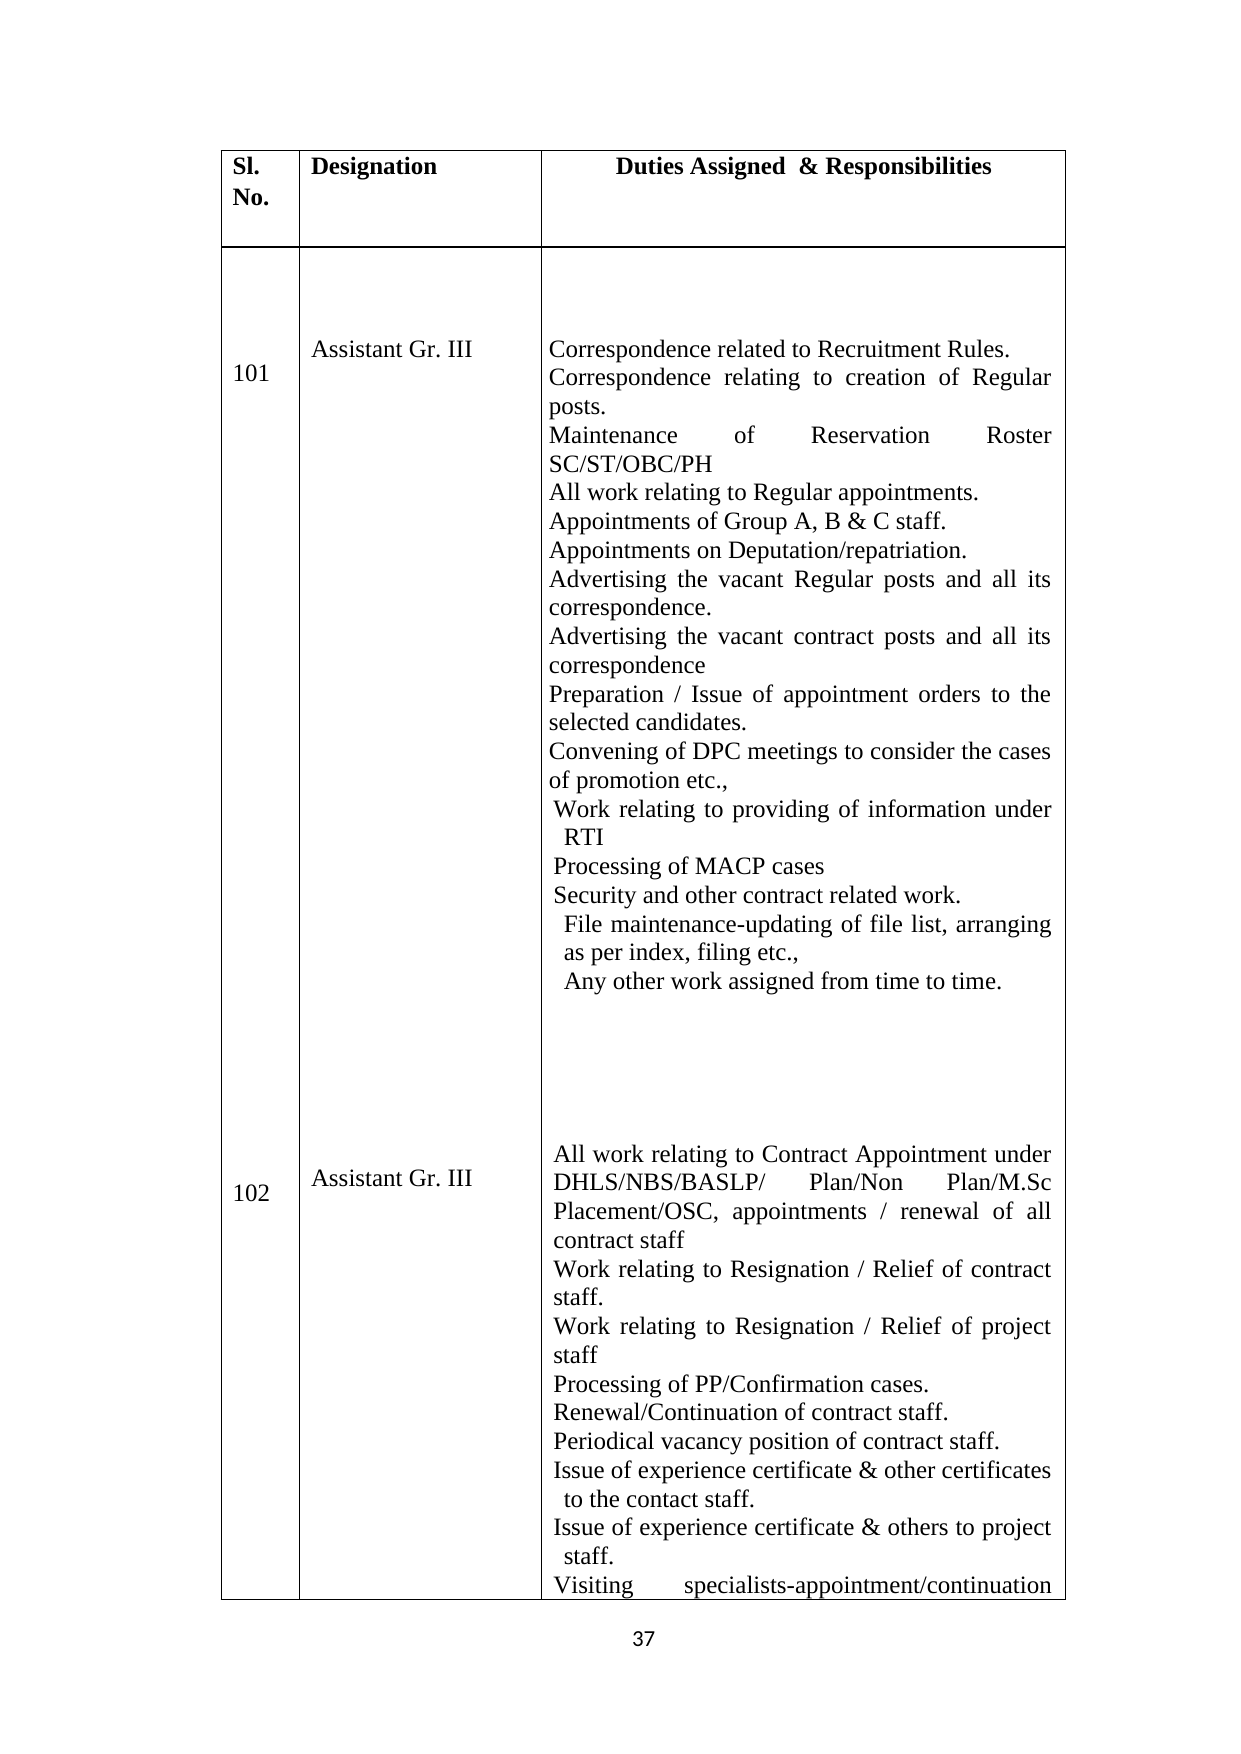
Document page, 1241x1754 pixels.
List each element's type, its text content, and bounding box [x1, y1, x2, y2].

table_header Sl. No. [222, 151, 299, 246]
table_header Designation [300, 151, 541, 246]
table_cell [300, 248, 541, 1599]
table_header Duties Assigned & Responsibilities [542, 151, 1065, 246]
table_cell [542, 248, 1065, 1599]
table_cell 98 99 100 101 102 [222, 248, 299, 1599]
